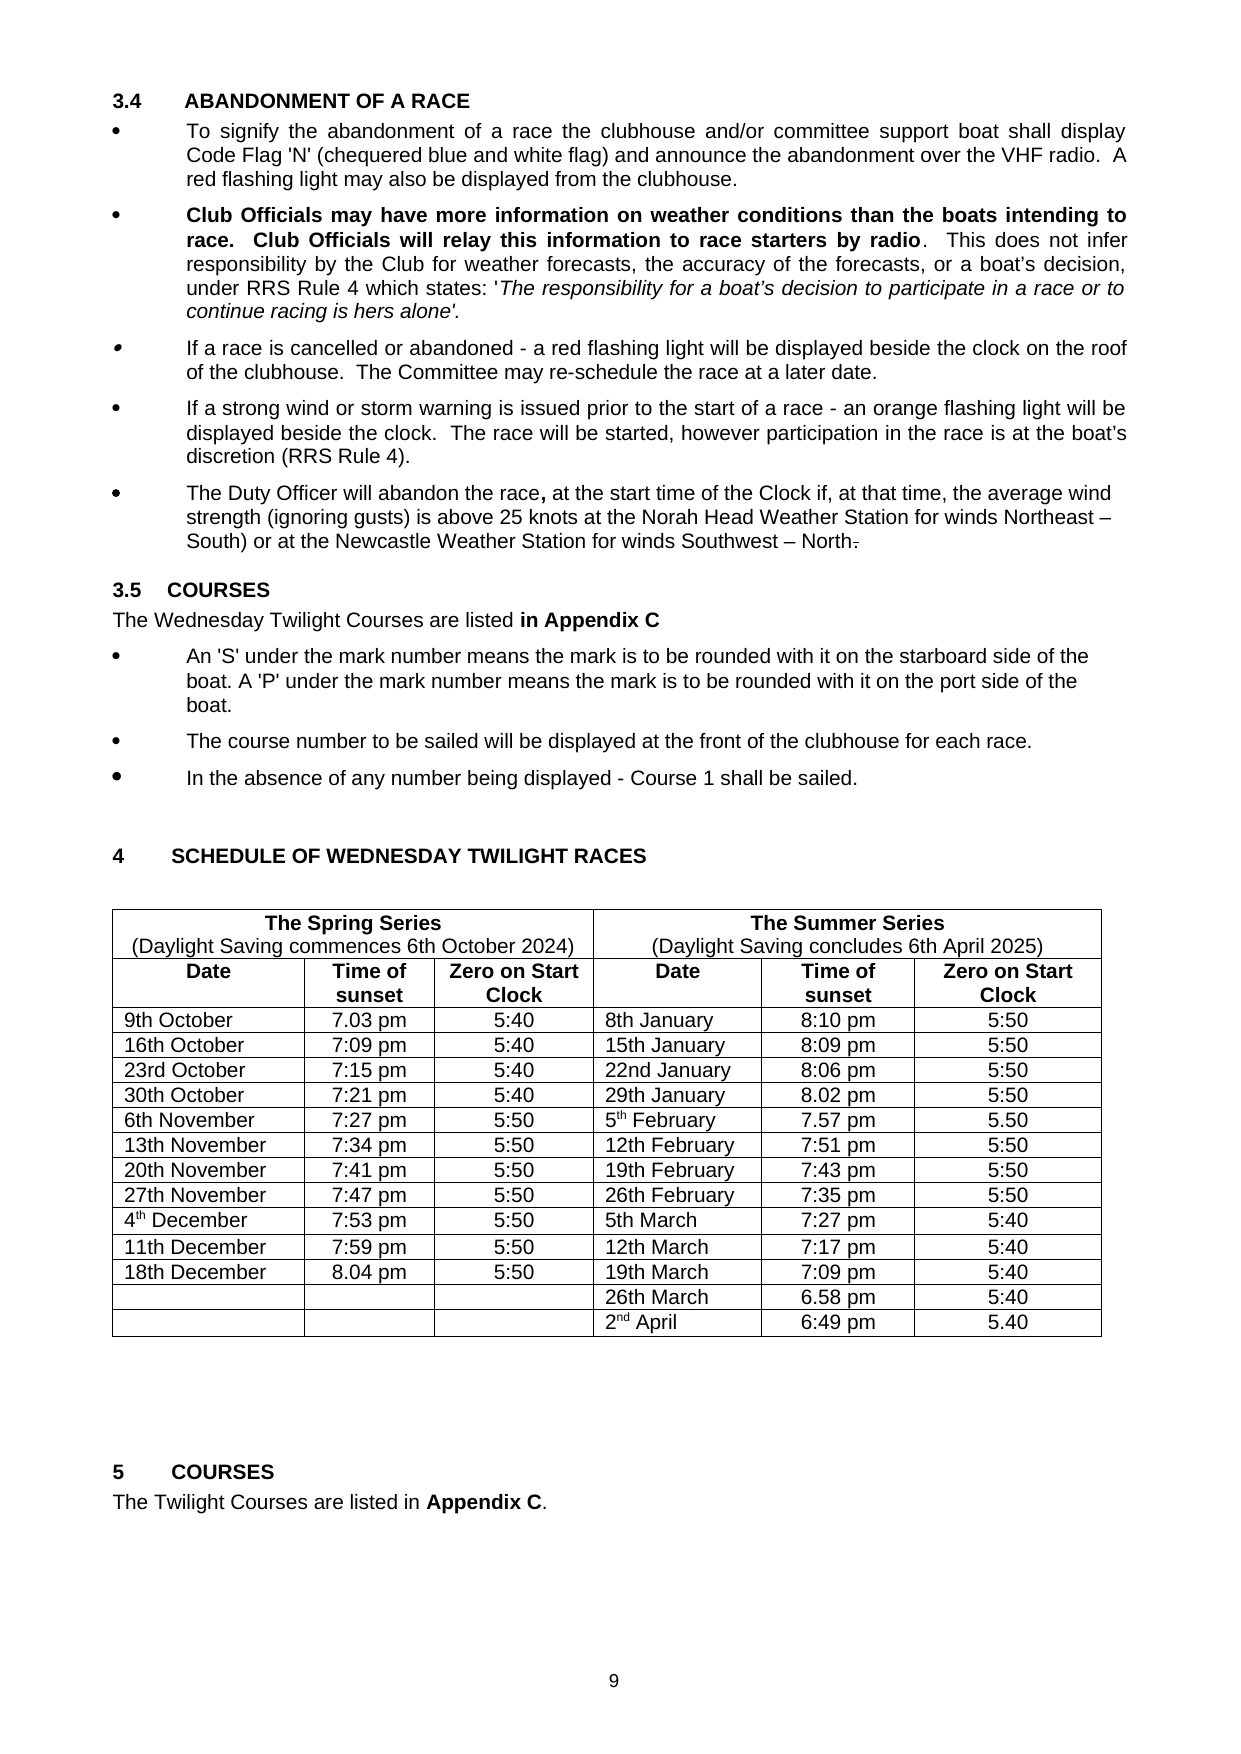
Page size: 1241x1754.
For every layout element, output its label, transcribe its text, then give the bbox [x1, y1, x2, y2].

table_cell 8:06 pm [762, 1058, 914, 1082]
table_cell [305, 1310, 434, 1336]
table_cell 6.58 pm [762, 1285, 914, 1309]
table_cell 5:50 [915, 1133, 1101, 1157]
table_cell 7:09 pm [305, 1033, 434, 1057]
table_cell 7:17 pm [762, 1235, 914, 1259]
table_cell [113, 1285, 304, 1309]
table_cell [435, 1285, 593, 1309]
table_cell 5:40 [915, 1208, 1101, 1234]
table_cell 5:50 [915, 1158, 1101, 1182]
table_cell Date [113, 959, 304, 1007]
table_cell 7:41 pm [305, 1158, 434, 1182]
list If a race is cancelled or abandoned - a red flashing light will be displayed beside the clock on the roof of the clubhouse. The Committee may re-schedule the race at a later date. [112, 336, 1128, 384]
table_cell 8:10 pm [762, 1008, 914, 1032]
table_cell 7:35 pm [762, 1183, 914, 1207]
table_cell 8.04 pm [305, 1260, 434, 1284]
list SCHEDULE of Wednesday Twilight Races [112, 844, 1128, 868]
table_cell 9th October [113, 1008, 304, 1032]
table_cell 7:53 pm [305, 1208, 434, 1234]
table_cell 26th March [594, 1285, 761, 1309]
table_cell 11th December [113, 1235, 304, 1259]
table_cell 7:47 pm [305, 1183, 434, 1207]
table_cell 4th December [113, 1208, 304, 1234]
table_cell 7:27 pm [305, 1108, 434, 1132]
table_cell 5:50 [435, 1208, 593, 1234]
table_cell 5:40 [435, 1058, 593, 1082]
table_cell 5:50 [435, 1235, 593, 1259]
table_cell 7:09 pm [762, 1260, 914, 1284]
table_cell 6th November [113, 1108, 304, 1132]
table_cell [305, 1285, 434, 1309]
table_cell 5:50 [435, 1158, 593, 1182]
table_cell 20th November [113, 1158, 304, 1182]
text The Twilight Courses are listed in Appendix C. [112, 1490, 1128, 1514]
list The Duty Officer will abandon the race, at the start time of the Clock if, at that time, the average wind strength (ignoring gusts) is above 25 knots at the Norah Head Weather Station for winds Northeast – South) or at the Newcastle Weather Station for winds Southwest – North. [112, 481, 1128, 553]
table_cell 7:43 pm [762, 1158, 914, 1182]
table_cell 5:50 [435, 1260, 593, 1284]
table_cell 8.02 pm [762, 1083, 914, 1107]
table_cell 7:51 pm [762, 1133, 914, 1157]
table_cell [435, 1310, 593, 1336]
table_cell 7:21 pm [305, 1083, 434, 1107]
table_cell 7:59 pm [305, 1235, 434, 1259]
table_cell 5th February [594, 1108, 761, 1132]
list Abandonment of a Race [112, 89, 1128, 113]
table_cell 7:27 pm [762, 1208, 914, 1234]
table_cell 5:40 [435, 1033, 593, 1057]
table_cell 5:40 [915, 1260, 1101, 1284]
table_cell 16th October [113, 1033, 304, 1057]
table_cell 5:40 [435, 1083, 593, 1107]
table_cell 5:50 [435, 1183, 593, 1207]
table_cell 13th November [113, 1133, 304, 1157]
table_cell 5:50 [435, 1133, 593, 1157]
table_cell 7:34 pm [305, 1133, 434, 1157]
table_cell 5:40 [915, 1285, 1101, 1309]
table_cell Zero on Start Clock [435, 959, 593, 1007]
table_cell 7:15 pm [305, 1058, 434, 1082]
list To signify the abandonment of a race the clubhouse and/or committee support boat shall display Code Flag 'N' (chequered blue and white flag) and announce the abandonment over the VHF radio. A red flashing light may also be displayed from the clubhouse. [112, 119, 1128, 191]
table_cell 23rd October [113, 1058, 304, 1082]
table_cell 5:50 [915, 1183, 1101, 1207]
table_cell Date [594, 959, 761, 1007]
list The course number to be sailed will be displayed at the front of the clubhouse for each race. [112, 729, 1128, 753]
table_cell Time of sunset [762, 959, 914, 1007]
table_cell 29th January [594, 1083, 761, 1107]
list If a strong wind or storm warning is issued prior to the start of a race - an orange flashing light will be displayed beside the clock. The race will be started, however participation in the race is at the boat’s discretion (RRS Rule 4). [112, 396, 1128, 468]
table_cell 5:50 [435, 1108, 593, 1132]
list Club Officials may have more information on weather conditions than the boats intending to race. Club Officials will relay this information to race starters by radio. This does not infer responsibility by the Club for weather forecasts, the accuracy of the forecasts, or a boat’s decision, under RRS Rule 4 which states: 'The responsibility for a boat’s decision to participate in a race or to continue racing is hers alone'. [112, 203, 1128, 323]
table_cell 19th February [594, 1158, 761, 1182]
table_cell 2nd April [594, 1310, 761, 1336]
table_cell 7.57 pm [762, 1108, 914, 1132]
table_cell 5:50 [915, 1083, 1101, 1107]
table_cell 19th March [594, 1260, 761, 1284]
table_cell 8:09 pm [762, 1033, 914, 1057]
table_cell 26th February [594, 1183, 761, 1207]
list In the absence of any number being displayed - Course 1 shall be sailed. [112, 765, 1128, 790]
table_cell 18th December [113, 1260, 304, 1284]
list Courses [112, 578, 1128, 602]
table_header The Spring Series (Daylight Saving commences 6th October 2024) [113, 910, 593, 958]
table_cell 5:50 [915, 1008, 1101, 1032]
list courses [112, 1460, 1128, 1484]
table_cell [113, 1310, 304, 1336]
table_cell 5:40 [435, 1008, 593, 1032]
table_cell 22nd January [594, 1058, 761, 1082]
table_cell 5.40 [915, 1310, 1101, 1336]
table_cell 30th October [113, 1083, 304, 1107]
table_cell 5th March [594, 1208, 761, 1234]
table_cell 27th November [113, 1183, 304, 1207]
table_cell 7.03 pm [305, 1008, 434, 1032]
table_cell Time of sunset [305, 959, 434, 1007]
table_cell 5:40 [915, 1235, 1101, 1259]
table_cell 15th January [594, 1033, 761, 1057]
text The Wednesday Twilight Courses are listed in Appendix C [112, 608, 1128, 632]
list An 'S' under the mark number means the mark is to be rounded with it on the starboard side of the boat. A 'P' under the mark number means the mark is to be rounded with it on the port side of the boat. [112, 644, 1128, 716]
table_header The Summer Series (Daylight Saving concludes 6th April 2025) [594, 910, 1101, 958]
table_cell 8th January [594, 1008, 761, 1032]
table_cell 12th February [594, 1133, 761, 1157]
table_cell 5:50 [915, 1033, 1101, 1057]
table_cell Zero on Start Clock [915, 959, 1101, 1007]
table_cell 5.50 [915, 1108, 1101, 1132]
table_cell 5:50 [915, 1058, 1101, 1082]
table_cell 12th March [594, 1235, 761, 1259]
table_cell 6:49 pm [762, 1310, 914, 1336]
